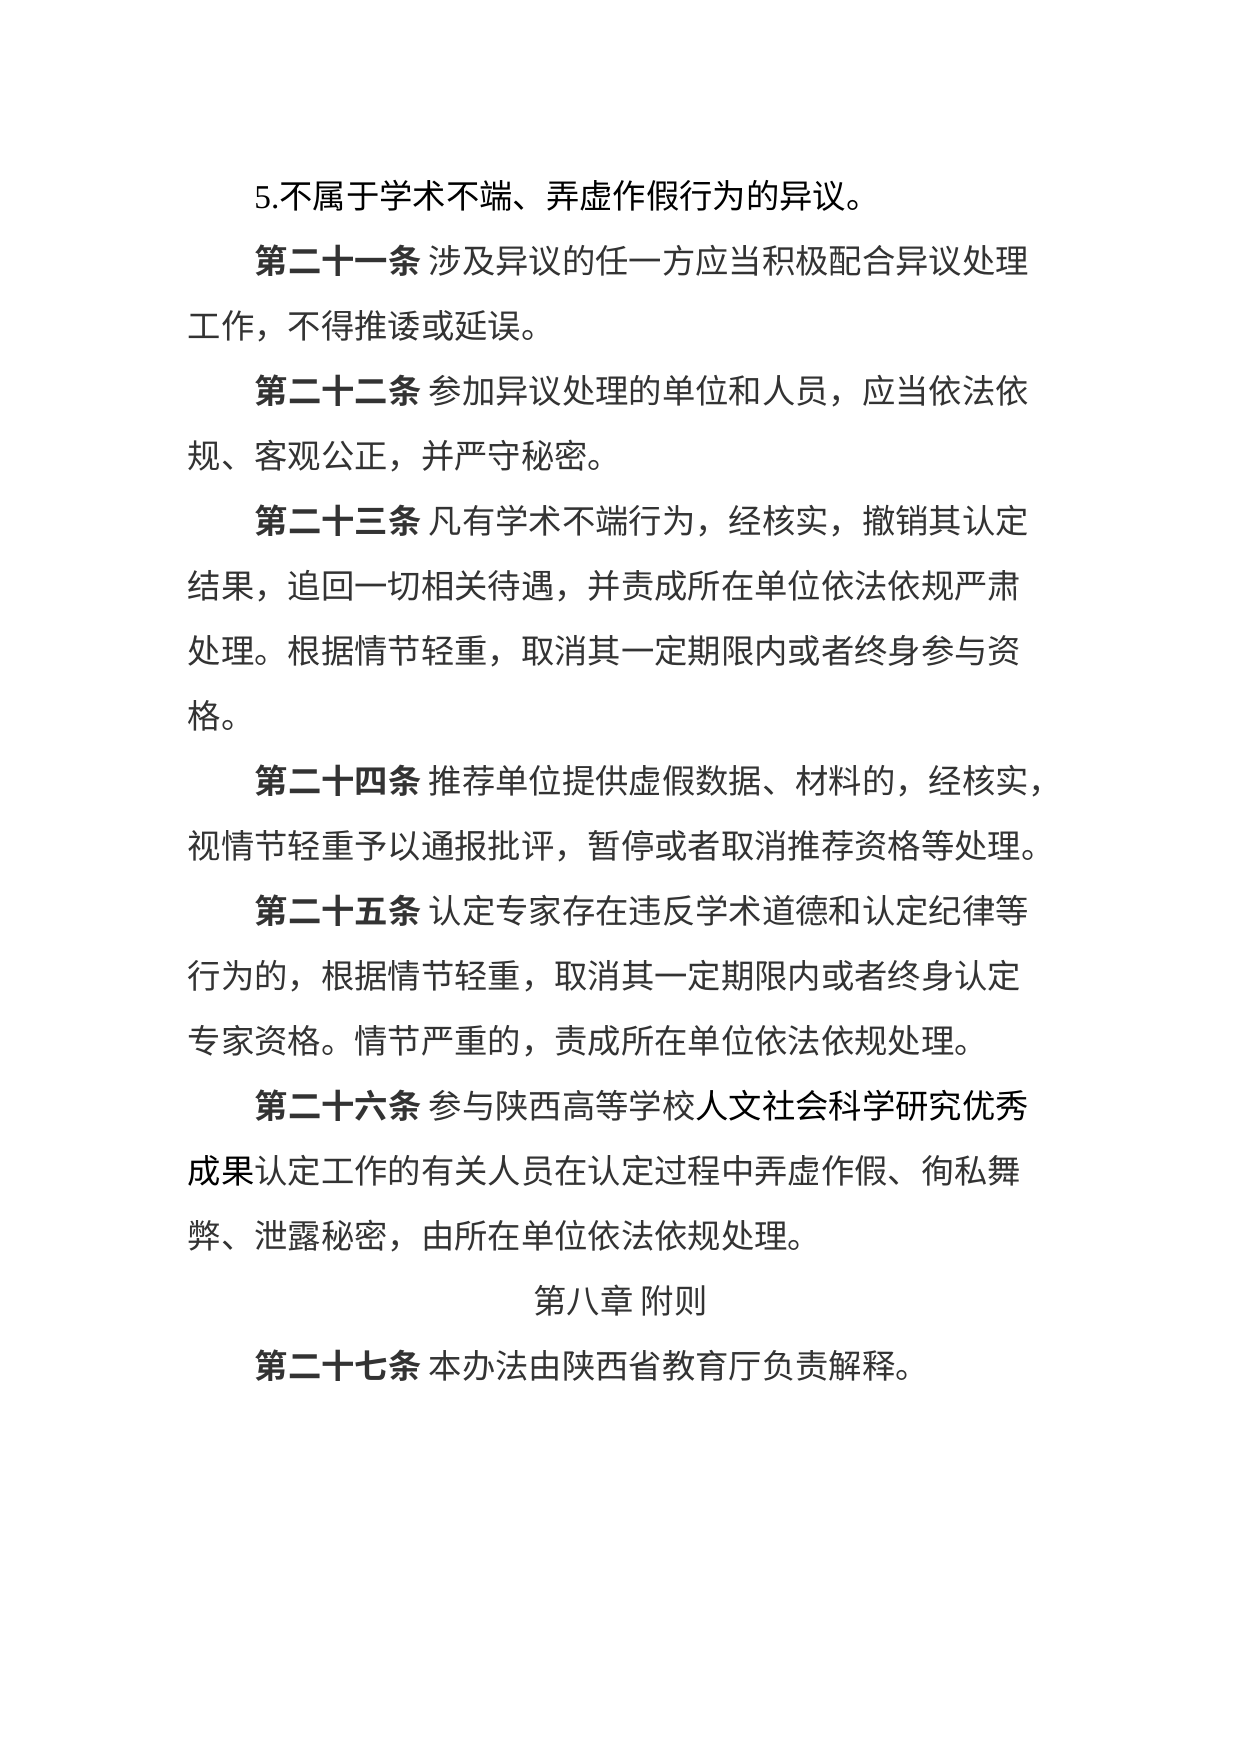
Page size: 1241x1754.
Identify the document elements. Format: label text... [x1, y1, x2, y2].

text 第二十二条 参加异议处理的单位和人员，应当依法依规、客观公正，并严守秘密。 [187, 357, 1053, 487]
text 第二十六条 参与陕西高等学校人文社会科学研究优秀成果认定工作的有关人员在认定过程中弄虚作假、徇私舞弊、泄露秘密，由所在单位依法依规处理。 [187, 1072, 1053, 1267]
text 第二十四条 推荐单位提供虚假数据、材料的，经核实，视情节轻重予以通报批评，暂停或者取消推荐资格等处理。 [187, 747, 1053, 877]
text 第二十五条 认定专家存在违反学术道德和认定纪律等行为的，根据情节轻重，取消其一定期限内或者终身认定专家资格。情节严重的，责成所在单位依法依规处理。 [187, 877, 1053, 1072]
text 第二十三条 凡有学术不端行为，经核实，撤销其认定结果，追回一切相关待遇，并责成所在单位依法依规严肃处理。根据情节轻重，取消其一定期限内或者终身参与资格。 [187, 487, 1053, 747]
text 5.不属于学术不端、弄虚作假行为的异议。 [187, 162, 1053, 227]
text 第八章 附则 [187, 1267, 1053, 1332]
text 第二十七条 本办法由陕西省教育厅负责解释。 [187, 1332, 1053, 1397]
text 第二十一条 涉及异议的任一方应当积极配合异议处理工作，不得推诿或延误。 [187, 227, 1053, 357]
